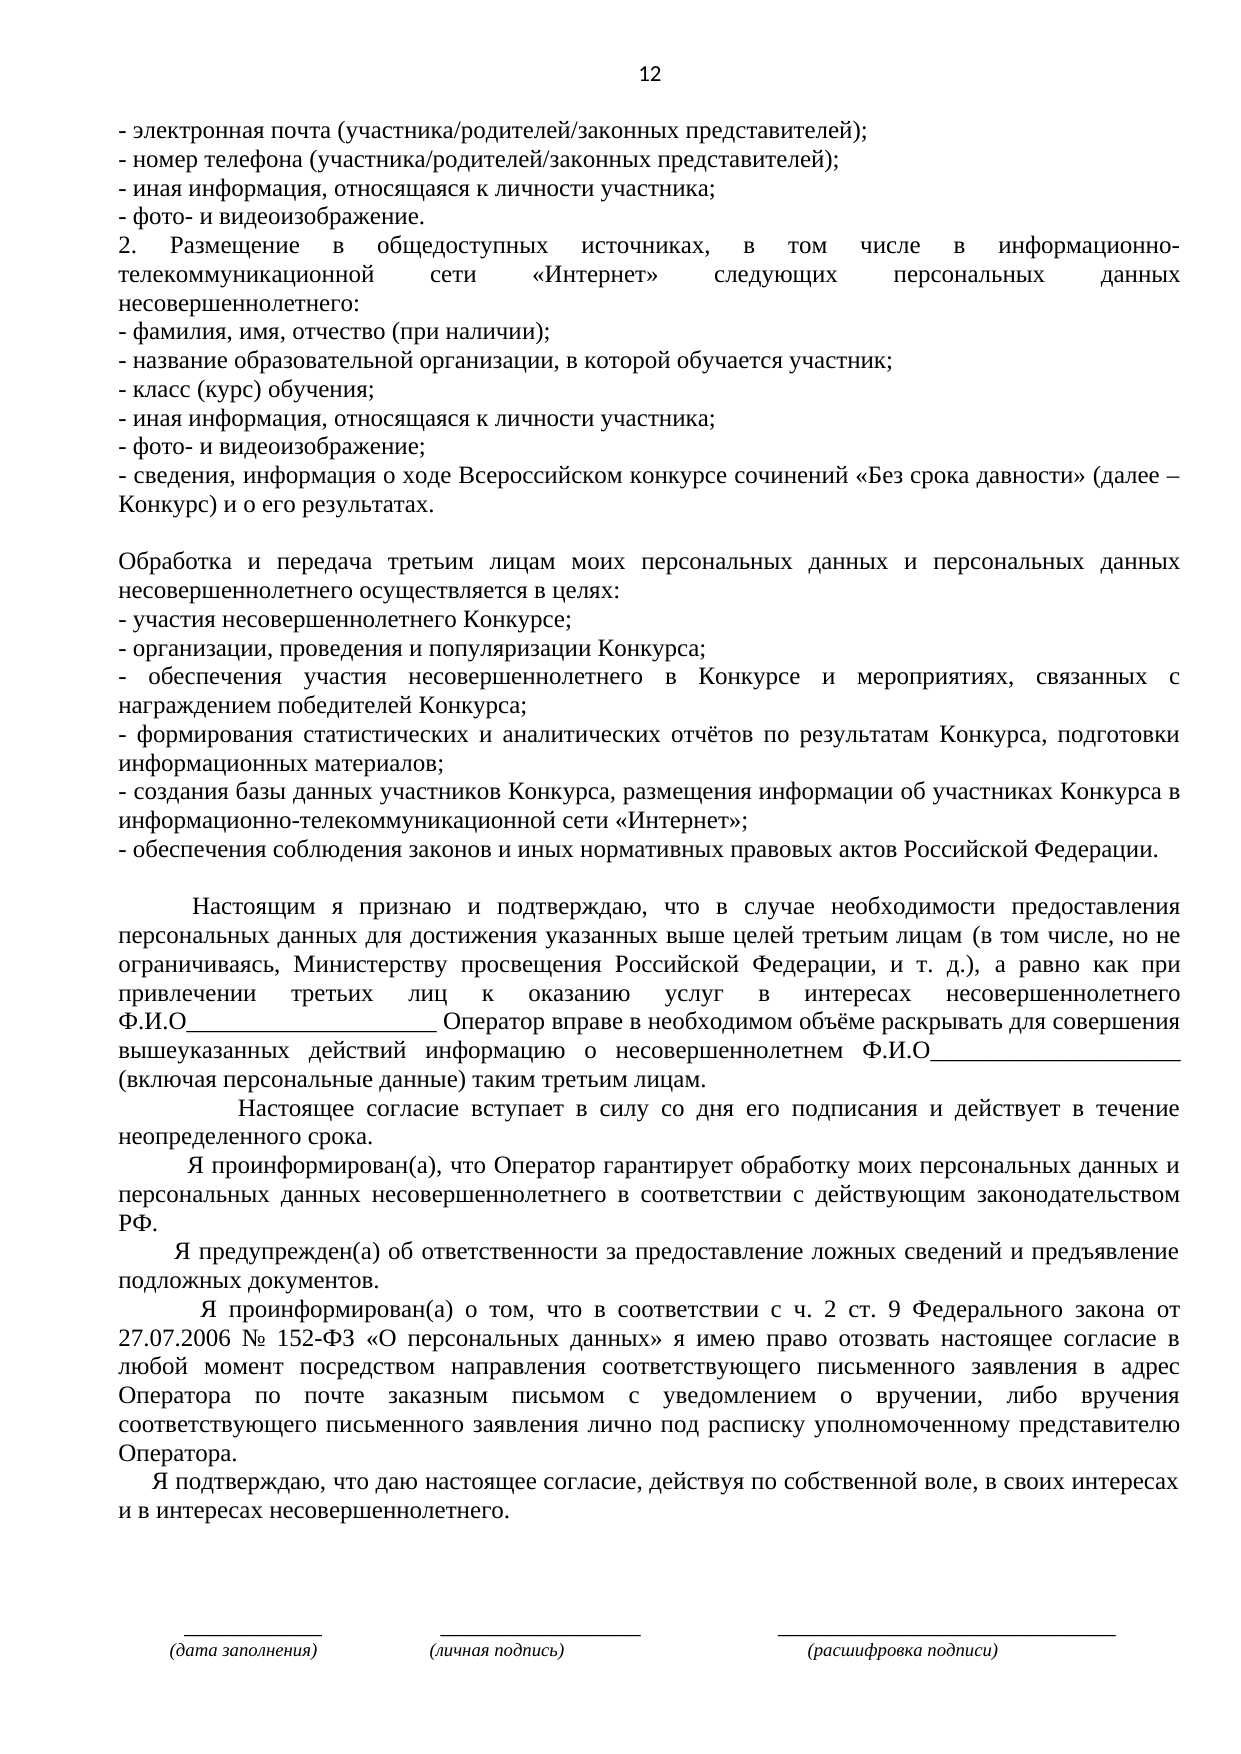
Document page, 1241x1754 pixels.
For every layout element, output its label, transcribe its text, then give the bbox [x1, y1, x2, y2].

text Я подтверждаю, что даю настоящее согласие, действуя по собственной воле, в своих интересах и в интересах несовершеннолетнего. [118, 1466, 1181, 1524]
text Настоящим я признаю и подтверждаю, что в случае необходимости предоставления персональных данных для достижения указанных выше целей третьим лицам (в том числе, но не ограничиваясь, Министерству просвещения Российской Федерации, и т. д.), а равно как при привлечении третьих лиц к оказанию услуг в интересах несовершеннолетнего Ф.И.О____________________ Оператор вправе в необходимом объёме раскрывать для совершения вышеуказанных действий информацию о несовершеннолетнем Ф.И.О____________________ (включая персональные данные) таким третьим лицам. [118, 891, 1181, 1093]
text - номер телефона (участника/родителей/законных представителей); [118, 144, 1181, 173]
text - организации, проведения и популяризации Конкурса; [118, 633, 1181, 661]
text (дата заполнения) (личная подпись) (расшифровка подписи) [118, 1639, 1181, 1660]
text - обеспечения участия несовершеннолетнего в Конкурсе и мероприятиях, связанных с награждением победителей Конкурса; [118, 661, 1181, 719]
text - обеспечения соблюдения законов и иных нормативных правовых актов Российской Федерации. [118, 834, 1181, 863]
text - иная информация, относящаяся к личности участника; [118, 173, 1181, 201]
text - класс (курс) обучения; [118, 374, 1181, 403]
text - фамилия, имя, отчество (при наличии); [118, 316, 1181, 345]
text Я проинформирован(а), что Оператор гарантирует обработку моих персональных данных и персональных данных несовершеннолетнего в соответствии с действующим законодательством РФ. [118, 1150, 1181, 1236]
text - электронная почта (участника/родителей/законных представителей); [118, 115, 1181, 144]
text - фото- и видеоизображение. [118, 201, 1181, 230]
text Обработка и передача третьим лицам моих персональных данных и персональных данных несовершеннолетнего осуществляется в целях: [118, 546, 1181, 604]
text - создания базы данных участников Конкурса, размещения информации об участниках Конкурса в информационно-телекоммуникационной сети «Интернет»; [118, 776, 1181, 834]
text - название образовательной организации, в которой обучается участник; [118, 345, 1181, 374]
text - формирования статистических и аналитических отчётов по результатам Конкурса, подготовки информационных материалов; [118, 719, 1181, 776]
text Я проинформирован(а) о том, что в соответствии с ч. 2 ст. 9 Федерального закона от 27.07.2006 № 152-ФЗ «О персональных данных» я имею право отозвать настоящее согласие в любой момент посредством направления соответствующего письменного заявления в адрес Оператора по почте заказным письмом с уведомлением о вручении, либо вручения соответствующего письменного заявления лично под расписку уполномоченному представителю Оператора. [118, 1294, 1181, 1466]
text - сведения, информация о ходе Всероссийском конкурсе сочинений «Без срока давности» (далее – Конкурс) и о его результатах. [118, 460, 1181, 518]
text - участия несовершеннолетнего Конкурсе; [118, 604, 1181, 633]
text ___________ ________________ ___________________________ [118, 1610, 1181, 1639]
text - иная информация, относящаяся к личности участника; [118, 403, 1181, 431]
text 2. Размещение в общедоступных источниках, в том числе в информационно-телекоммуникационной сети «Интернет» следующих персональных данных несовершеннолетнего: [118, 230, 1181, 316]
text - фото- и видеоизображение; [118, 431, 1181, 460]
text Настоящее согласие вступает в силу со дня его подписания и действует в течение неопределенного срока. [118, 1093, 1181, 1150]
text Я предупрежден(а) об ответственности за предоставление ложных сведений и предъявление подложных документов. [118, 1236, 1181, 1294]
